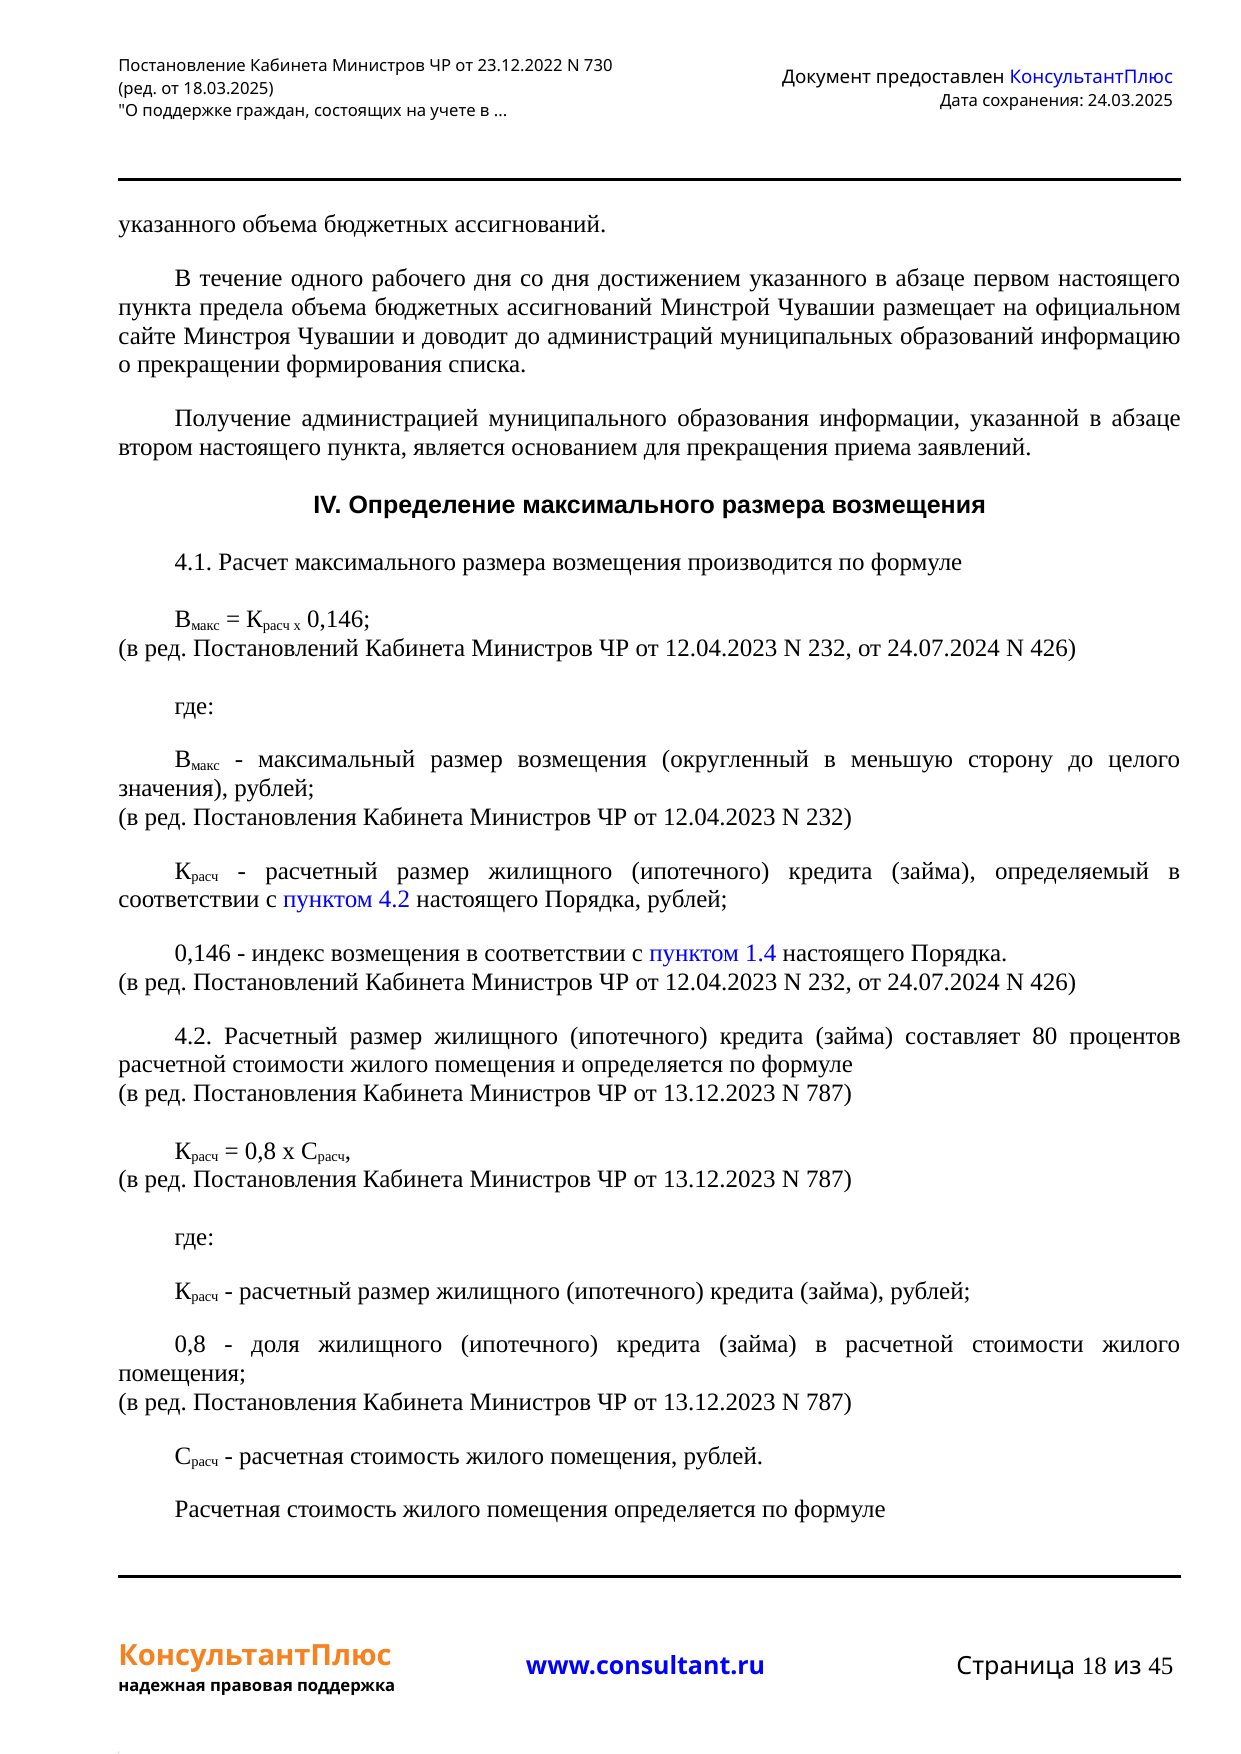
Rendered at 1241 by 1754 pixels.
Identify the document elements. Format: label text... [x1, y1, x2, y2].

text Красч - расчетный размер жилищного (ипотечного) кредита (займа), определяемый в соответствии с пунктом 4.2 настоящего Порядка, рублей; [118, 856, 1181, 913]
text (в ред. Постановления Кабинета Министров ЧР от 13.12.2023 N 787) [118, 1078, 1181, 1107]
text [118, 209, 1181, 238]
text (в ред. Постановления Кабинета Министров ЧР от 13.12.2023 N 787) [118, 1387, 1181, 1416]
text Срасч - расчетная стоимость жилого помещения, рублей. [118, 1441, 1181, 1469]
text Красч = 0,8 x Срасч, [118, 1136, 1181, 1164]
text Вмакс = Красч x 0,146; [118, 604, 1181, 633]
title IV. Определение максимального размера возмещения [118, 489, 1181, 518]
text 4.1. Расчет максимального размера возмещения производится по формуле [118, 547, 1181, 576]
text (в ред. Постановления Кабинета Министров ЧР от 13.12.2023 N 787) [118, 1164, 1181, 1193]
text Получение администрацией муниципального образования информации, указанной в абзаце втором настоящего пункта, является основанием для прекращения приема заявлений. [118, 403, 1181, 461]
text (в ред. Постановлений Кабинета Министров ЧР от 12.04.2023 N 232, от 24.07.2024 N 426) [118, 633, 1181, 662]
text где: [118, 691, 1181, 719]
text Расчетная стоимость жилого помещения определяется по формуле [118, 1494, 1181, 1523]
text В течение одного рабочего дня со дня достижением указанного в абзаце первом настоящего пункта предела объема бюджетных ассигнований Минстрой Чувашии размещает на официальном сайте Минстроя Чувашии и доводит до администраций муниципальных образований информацию о прекращении формирования списка. [118, 263, 1181, 378]
text (в ред. Постановлений Кабинета Министров ЧР от 12.04.2023 N 232, от 24.07.2024 N 426) [118, 967, 1181, 996]
text 4.2. Расчетный размер жилищного (ипотечного) кредита (займа) составляет 80 процентов расчетной стоимости жилого помещения и определяется по формуле [118, 1021, 1181, 1078]
text 0,146 - индекс возмещения в соответствии с пунктом 1.4 настоящего Порядка. [118, 938, 1181, 967]
text Красч - расчетный размер жилищного (ипотечного) кредита (займа), рублей; [118, 1276, 1181, 1304]
text Вмакс - максимальный размер возмещения (округленный в меньшую сторону до целого значения), рублей; [118, 744, 1181, 802]
text 0,8 - доля жилищного (ипотечного) кредита (займа) в расчетной стоимости жилого помещения; [118, 1329, 1181, 1387]
text (в ред. Постановления Кабинета Министров ЧР от 12.04.2023 N 232) [118, 802, 1181, 831]
text где: [118, 1222, 1181, 1251]
